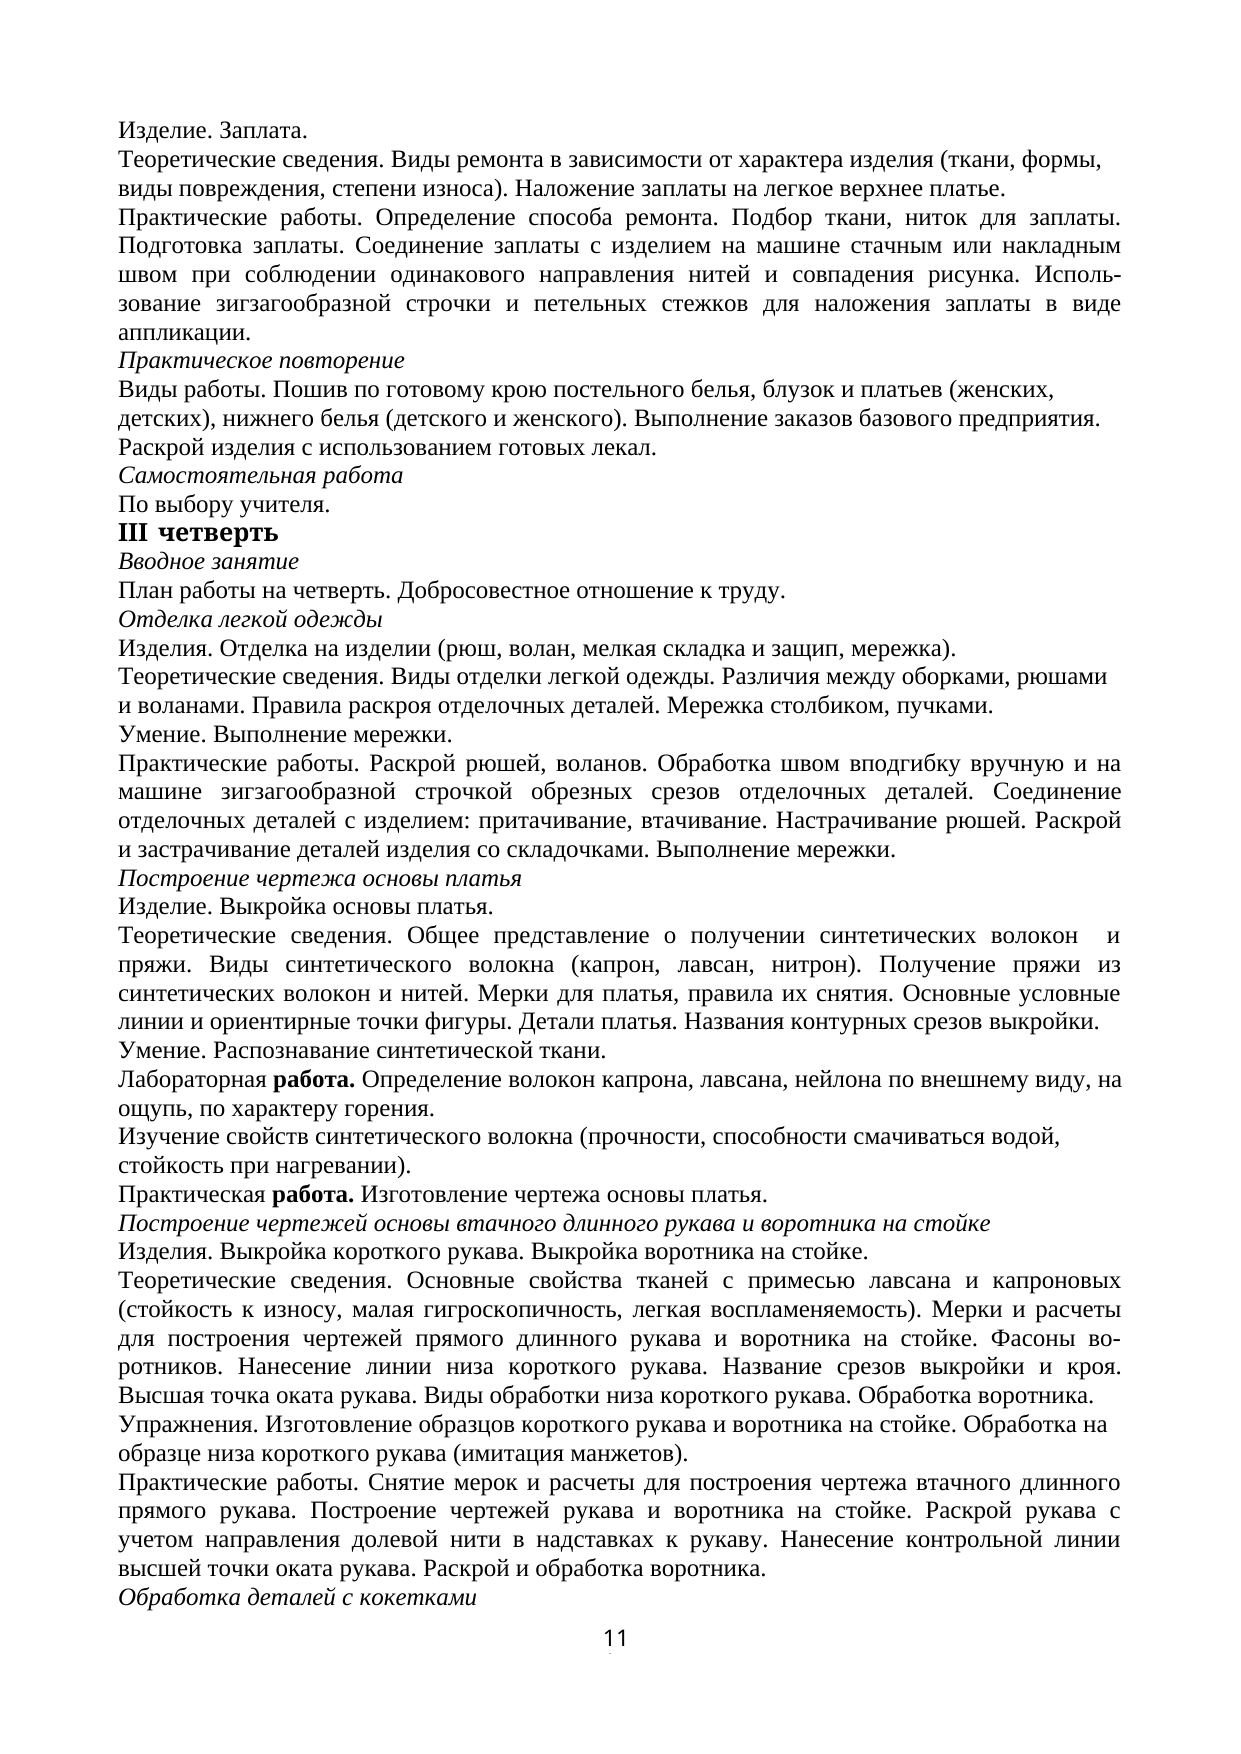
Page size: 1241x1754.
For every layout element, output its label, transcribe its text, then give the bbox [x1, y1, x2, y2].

text План работы на четверть. Добросовестное отношение к труду. [118, 575, 1146, 604]
text Построение чертежа основы платья [118, 863, 1146, 891]
subtitle четверть [118, 518, 1146, 547]
text Упражнения. Изготовление образцов короткого рукава и воротника на стойке. Обработка на образце низа короткого рукава (имитация манжетов). [118, 1409, 1146, 1466]
text Теоретические сведения. Общее представление о получении синтетических волокон и пряжи. Виды синтетического волокна (капрон, лавсан, нитрон). Получение пряжи из синтетических волокон и нитей. Мерки для платья, правила их снятия. Основные условные линии и ориентирные точки фигуры. Детали платья. Названия контурных срезов выкройки. [118, 920, 1122, 1035]
text Практическое повторение [118, 345, 1146, 374]
text Изделие. Выкройка основы платья. [118, 891, 1146, 920]
text Изучение свойств синтетического волокна (прочности, способности смачиваться водой, стойкость при нагревании). [118, 1121, 1146, 1179]
text Практические работы. Определение способа ремонта. Подбор ткани, ниток для заплаты. Подготовка заплаты. Соединение заплаты с изделием на машине стачным или накладным швом при соблюдении одинакового направления нитей и совпадения рисунка. Исполь- зование зигзагообразной строчки и петельных стежков для наложения заплаты в виде аппликации. [118, 202, 1122, 345]
text Теоретические сведения. Виды ремонта в зависимости от характера изделия (ткани, формы, виды повреждения, степени износа). Наложение заплаты на легкое верхнее платье. [118, 144, 1146, 201]
text Изделия. Отделка на изделии (рюш, волан, мелкая складка и защип, мережка). [118, 633, 1146, 661]
text Практическая работа. Изготовление чертежа основы платья. [118, 1179, 1146, 1208]
text Обработка деталей с кокетками [118, 1582, 1146, 1610]
text Теоретические сведения. Виды отделки легкой одежды. Различия между оборками, рюшами и воланами. Правила раскроя отделочных деталей. Мережка столбиком, пучками. [118, 661, 1113, 719]
text Теоретические сведения. Основные свойства тканей с примесью лавсана и капроновых (стойкость к износу, малая гигроскопичность, легкая воспламеняемость). Мерки и расчеты для построения чертежей прямого длинного рукава и воротника на стойке. Фасоны во- ротников. Нанесение линии низа короткого рукава. Название срезов выкройки и кроя. Высшая точка оката рукава. Виды обработки низа короткого рукава. Обработка воротника. [118, 1265, 1122, 1409]
text Виды работы. Пошив по готовому крою постельного белья, блузок и платьев (женских, детских), нижнего белья (детского и женского). Выполнение заказов базового предприятия. Раскрой изделия с использованием готовых лекал. [118, 374, 1146, 460]
text Практические работы. Снятие мерок и расчеты для построения чертежа втачного длинного прямого рукава. Построение чертежей рукава и воротника на стойке. Раскрой рукава с учетом направления долевой нити в надставках к рукаву. Нанесение контрольной линии высшей точки оката рукава. Раскрой и обработка воротника. [118, 1467, 1122, 1582]
text Практические работы. Раскрой рюшей, воланов. Обработка швом вподгибку вручную и на машине зигзагообразной строчкой обрезных срезов отделочных деталей. Соединение отделочных деталей с изделием: притачивание, втачивание. Настрачивание рюшей. Раскрой и застрачивание деталей изделия со складочками. Выполнение мережки. [118, 748, 1122, 863]
text Умение. Выполнение мережки. [118, 719, 1146, 748]
text Самостоятельная работа [118, 460, 1146, 489]
text Лабораторная работа. Определение волокон капрона, лавсана, нейлона по внешнему виду, на ощупь, по характеру горения. [118, 1064, 1146, 1121]
text Построение чертежей основы втачного длинного рукава и воротника на стойке [118, 1208, 1146, 1236]
text Изделие. Заплата. [118, 115, 1146, 144]
text Изделия. Выкройка короткого рукава. Выкройка воротника на стойке. [118, 1236, 1146, 1265]
text Умение. Распознавание синтетической ткани. [118, 1035, 1146, 1064]
text По выбору учителя. [118, 489, 1146, 518]
text Вводное занятие [118, 547, 1146, 575]
text Отделка легкой одежды [118, 604, 1146, 633]
